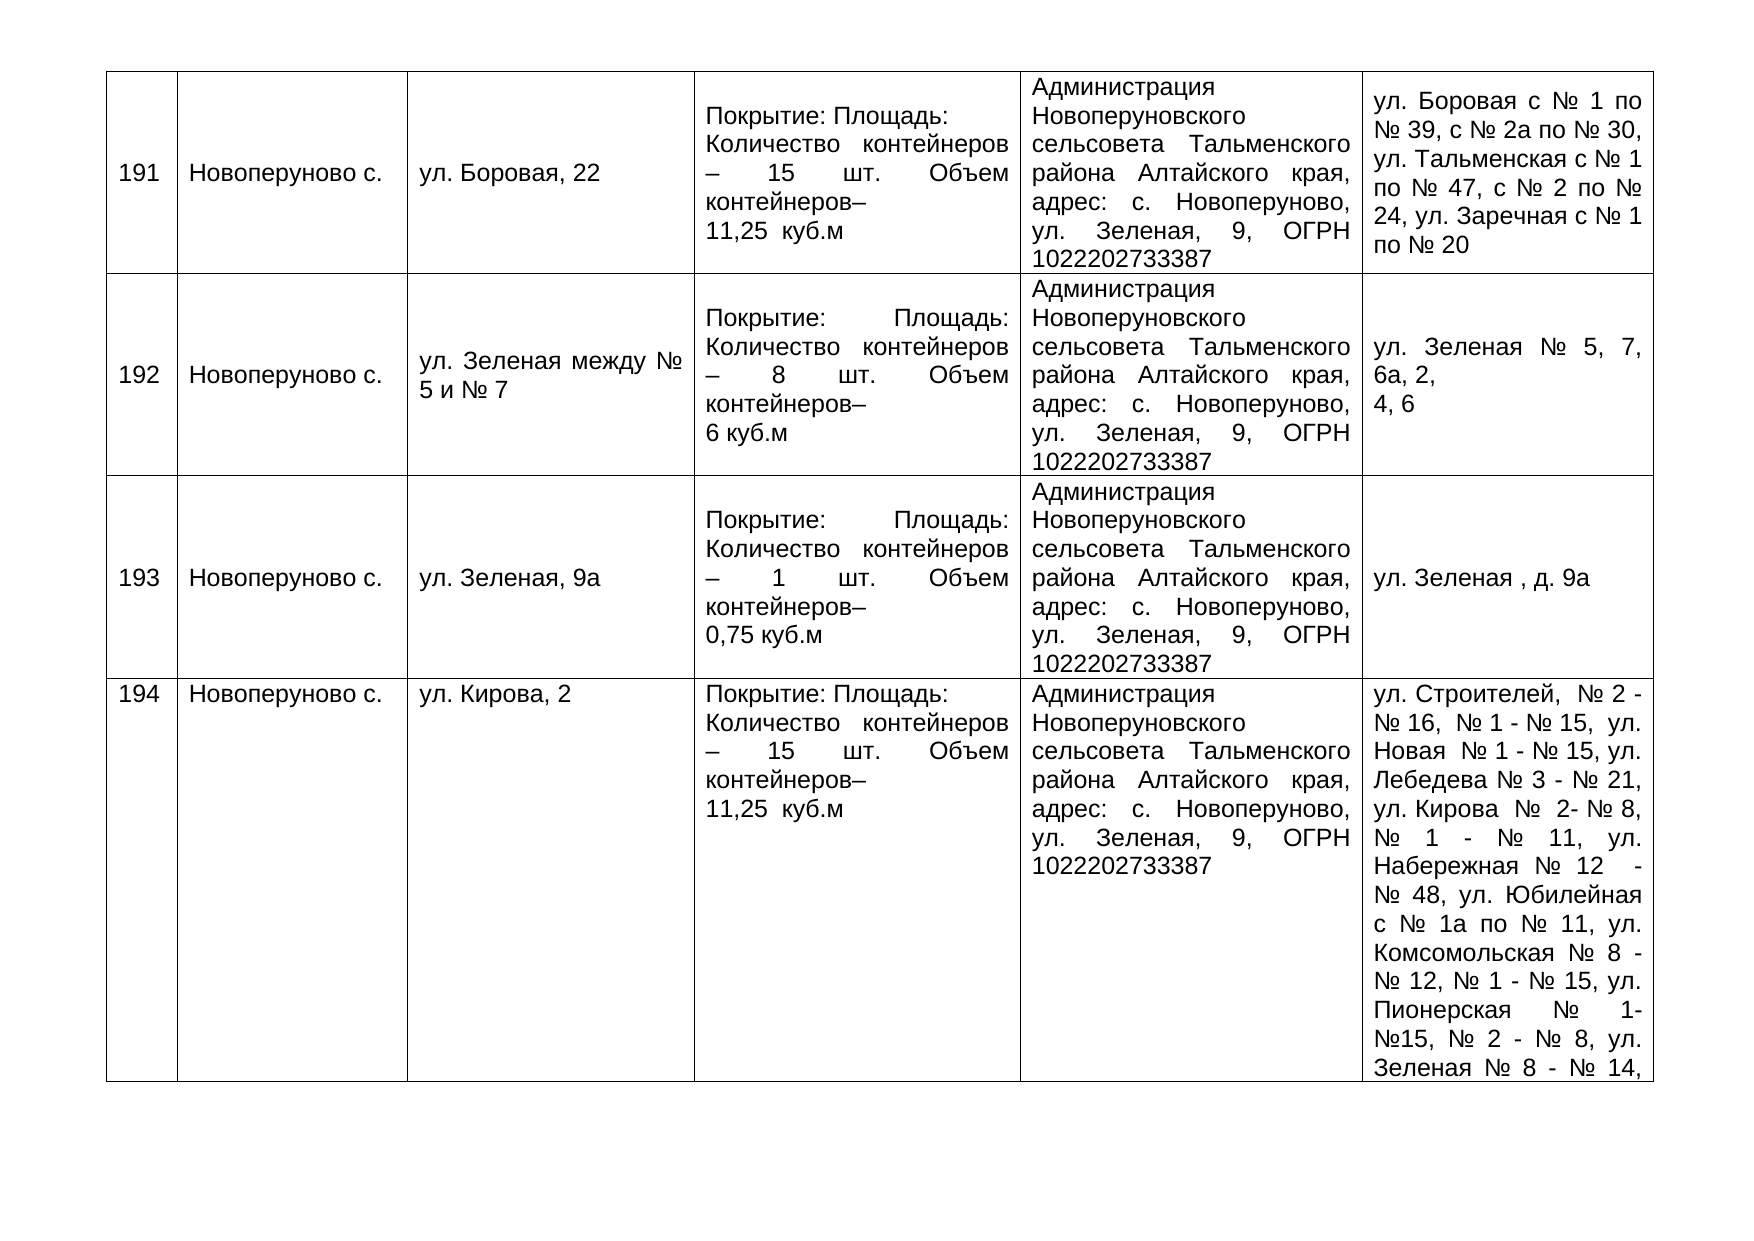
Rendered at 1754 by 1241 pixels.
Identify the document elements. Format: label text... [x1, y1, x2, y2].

table_cell Администрация Новоперуновского сельсовета Тальменского района Алтайского края, адрес: с. Новоперуново, ул. Зеленая, 9, ОГРН 1022202733387 [1021, 476, 1362, 678]
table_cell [1363, 679, 1653, 1081]
table_cell 192 [107, 274, 177, 475]
table_cell ул. Зеленая между № 5 и № 7 [408, 274, 694, 475]
table_cell Новоперуново с. [178, 679, 407, 1081]
table_cell ул. Зеленая, 9а [408, 476, 694, 678]
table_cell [1021, 679, 1362, 1081]
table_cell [1021, 72, 1362, 273]
table_cell Покрытие: Площадь: Количество контейнеров – 1 шт. Объем контейнеров– 0,75 куб.м [695, 476, 1020, 678]
table_cell ул. Боровая, 22 [408, 72, 694, 273]
table_cell ул. Зеленая № 5, 7, 6а, 2, 4, 6 [1363, 274, 1653, 475]
table_cell ул. Кирова, 2 [408, 679, 694, 1081]
table_cell 194 [107, 679, 177, 1081]
table_cell ул. Боровая с № 1 по № 39, с № 2а по № 30, ул. Тальменская с № 1 по № 47, с № 2 по № 24, ул. Заречная с № 1 по № 20 [1363, 72, 1653, 273]
table_cell 191 [107, 72, 177, 273]
table_cell Покрытие: Площадь: Количество контейнеров – 8 шт. Объем контейнеров– 6 куб.м [695, 274, 1020, 475]
table_cell Новоперуново с. [178, 476, 407, 678]
table_cell Администрация Новоперуновского сельсовета Тальменского района Алтайского края, адрес: с. Новоперуново, ул. Зеленая, 9, ОГРН 1022202733387 [1021, 274, 1362, 475]
table_cell 193 [107, 476, 177, 678]
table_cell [695, 679, 1020, 1081]
table_cell Новоперуново с. [178, 72, 407, 273]
table_cell Покрытие: Площадь: Количество контейнеров – 15 шт. Объем контейнеров– 11,25 куб.м [695, 72, 1020, 273]
table_cell ул. Зеленая , д. 9а [1363, 476, 1653, 678]
table_cell Новоперуново с. [178, 274, 407, 475]
